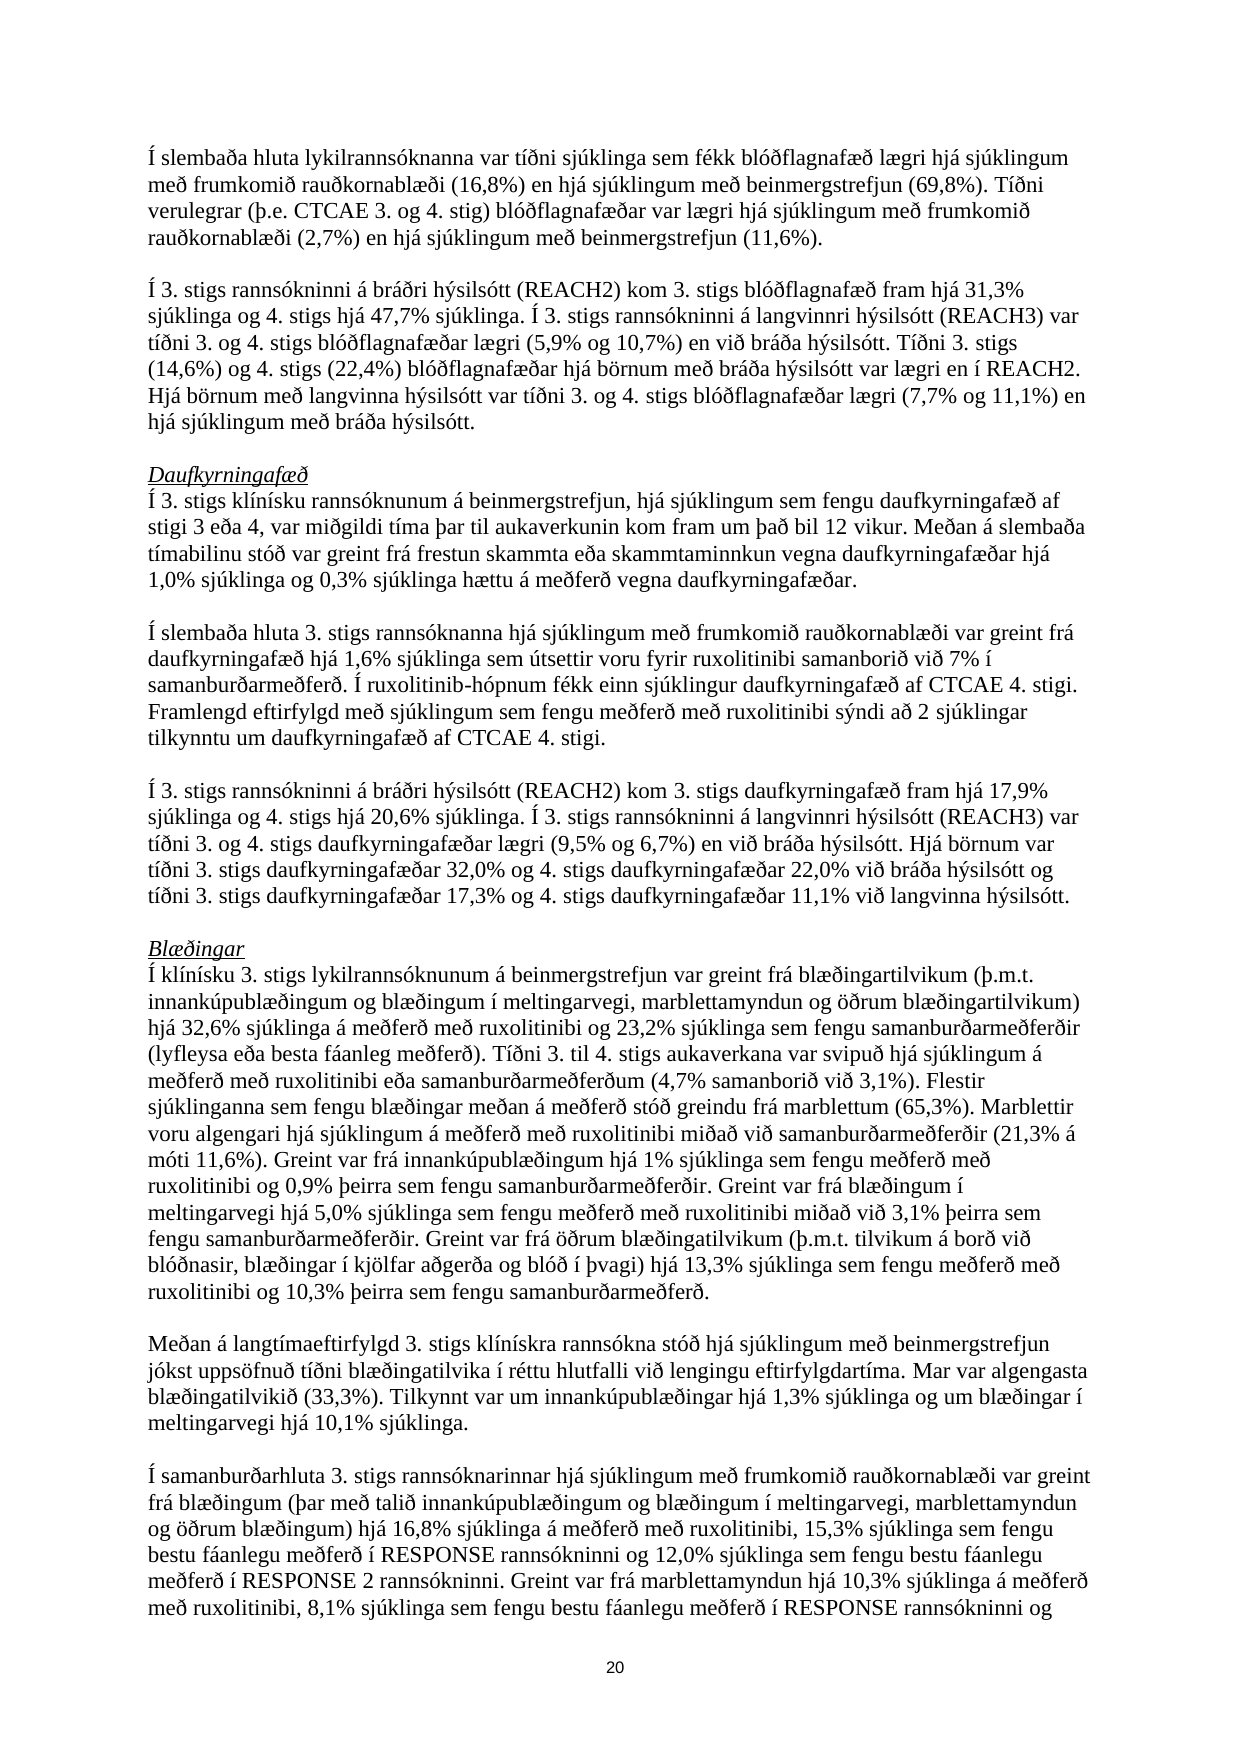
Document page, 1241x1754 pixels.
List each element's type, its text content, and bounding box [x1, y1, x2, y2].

text Í 3. stigs rannsókninni á bráðri hýsilsótt (REACH2) kom 3. stigs blóðflagnafæð fram hjá 31,3% sjúklinga og 4. stigs hjá 47,7% sjúklinga. Í 3. stigs rannsókninni á langvinnri hýsilsótt (REACH3) var tíðni 3. og 4. stigs blóðflagnafæðar lægri (5,9% og 10,7%) en við bráða hýsilsótt. Tíðni 3. stigs (14,6%) og 4. stigs (22,4%) blóðflagnafæðar hjá börnum með bráða hýsilsótt var lægri en í REACH2. Hjá börnum með langvinna hýsilsótt var tíðni 3. og 4. stigs blóðflagnafæðar lægri (7,7% og 11,1%) en hjá sjúklingum með bráða hýsilsótt. [148, 276, 1092, 434]
text Í slembaða hluta lykilrannsóknanna var tíðni sjúklinga sem fékk blóðflagnafæð lægri hjá sjúklingum með frumkomið rauðkornablæði (16,8%) en hjá sjúklingum með beinmergstrefjun (69,8%). Tíðni verulegrar (þ.e. CTCAE 3. og 4. stig) blóðflagnafæðar var lægri hjá sjúklingum með frumkomið rauðkornablæði (2,7%) en hjá sjúklingum með beinmergstrefjun (11,6%). [148, 144, 1092, 250]
text Í slembaða hluta 3. stigs rannsóknanna hjá sjúklingum með frumkomið rauðkornablæði var greint frá daufkyrningafæð hjá 1,6% sjúklinga sem útsettir voru fyrir ruxolitinibi samanborið við 7% í samanburðarmeðferð. Í ruxolitinib-hópnum fékk einn sjúklingur daufkyrningafæð af CTCAE 4. stigi. Framlengd eftirfylgd með sjúklingum sem fengu meðferð með ruxolitinibi sýndi að 2 sjúklingar tilkynntu um daufkyrningafæð af CTCAE 4. stigi. [148, 619, 1092, 751]
text Blæðingar [148, 935, 1092, 961]
text Meðan á langtímaeftirfylgd 3. stigs klínískra rannsókna stóð hjá sjúklingum með beinmergstrefjun jókst uppsöfnuð tíðni blæðingatilvika í réttu hlutfalli við lengingu eftirfylgdartíma. Mar var algengasta blæðingatilvikið (33,3%). Tilkynnt var um innankúpublæðingar hjá 1,3% sjúklinga og um blæðingar í meltingarvegi hjá 10,1% sjúklinga. [148, 1330, 1092, 1436]
text Í 3. stigs rannsókninni á bráðri hýsilsótt (REACH2) kom 3. stigs daufkyrningafæð fram hjá 17,9% sjúklinga og 4. stigs hjá 20,6% sjúklinga. Í 3. stigs rannsókninni á langvinnri hýsilsótt (REACH3) var tíðni 3. og 4. stigs daufkyrningafæðar lægri (9,5% og 6,7%) en við bráða hýsilsótt. Hjá börnum var tíðni 3. stigs daufkyrningafæðar 32,0% og 4. stigs daufkyrningafæðar 22,0% við bráða hýsilsótt og tíðni 3. stigs daufkyrningafæðar 17,3% og 4. stigs daufkyrningafæðar 11,1% við langvinna hýsilsótt. [148, 777, 1092, 909]
text Í klínísku 3. stigs lykilrannsóknunum á beinmergstrefjun var greint frá blæðingartilvikum (þ.m.t. innankúpublæðingum og blæðingum í meltingarvegi, marblettamyndun og öðrum blæðingartilvikum) hjá 32,6% sjúklinga á meðferð með ruxolitinibi og 23,2% sjúklinga sem fengu samanburðarmeðferðir (lyfleysa eða besta fáanleg meðferð). Tíðni 3. til 4. stigs aukaverkana var svipuð hjá sjúklingum á meðferð með ruxolitinibi eða samanburðarmeðferðum (4,7% samanborið við 3,1%). Flestir sjúklinganna sem fengu blæðingar meðan á meðferð stóð greindu frá marblettum (65,3%). Marblettir voru algengari hjá sjúklingum á meðferð með ruxolitinibi miðað við samanburðarmeðferðir (21,3% á móti 11,6%). Greint var frá innankúpublæðingum hjá 1% sjúklinga sem fengu meðferð með ruxolitinibi og 0,9% þeirra sem fengu samanburðarmeðferðir. Greint var frá blæðingum í meltingarvegi hjá 5,0% sjúklinga sem fengu meðferð með ruxolitinibi miðað við 3,1% þeirra sem fengu samanburðarmeðferðir. Greint var frá öðrum blæðingatilvikum (þ.m.t. tilvikum á borð við blóðnasir, blæðingar í kjölfar aðgerða og blóð í þvagi) hjá 13,3% sjúklinga sem fengu meðferð með ruxolitinibi og 10,3% þeirra sem fengu samanburðarmeðferð. [148, 961, 1092, 1304]
text Í 3. stigs klínísku rannsóknunum á beinmergstrefjun, hjá sjúklingum sem fengu daufkyrningafæð af stigi 3 eða 4, var miðgildi tíma þar til aukaverkunin kom fram um það bil 12 vikur. Meðan á slembaða tímabilinu stóð var greint frá frestun skammta eða skammtaminnkun vegna daufkyrningafæðar hjá 1,0% sjúklinga og 0,3% sjúklinga hættu á meðferð vegna daufkyrningafæðar. [148, 487, 1092, 592]
text Daufkyrningafæð [148, 461, 1092, 487]
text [148, 1462, 1092, 1620]
